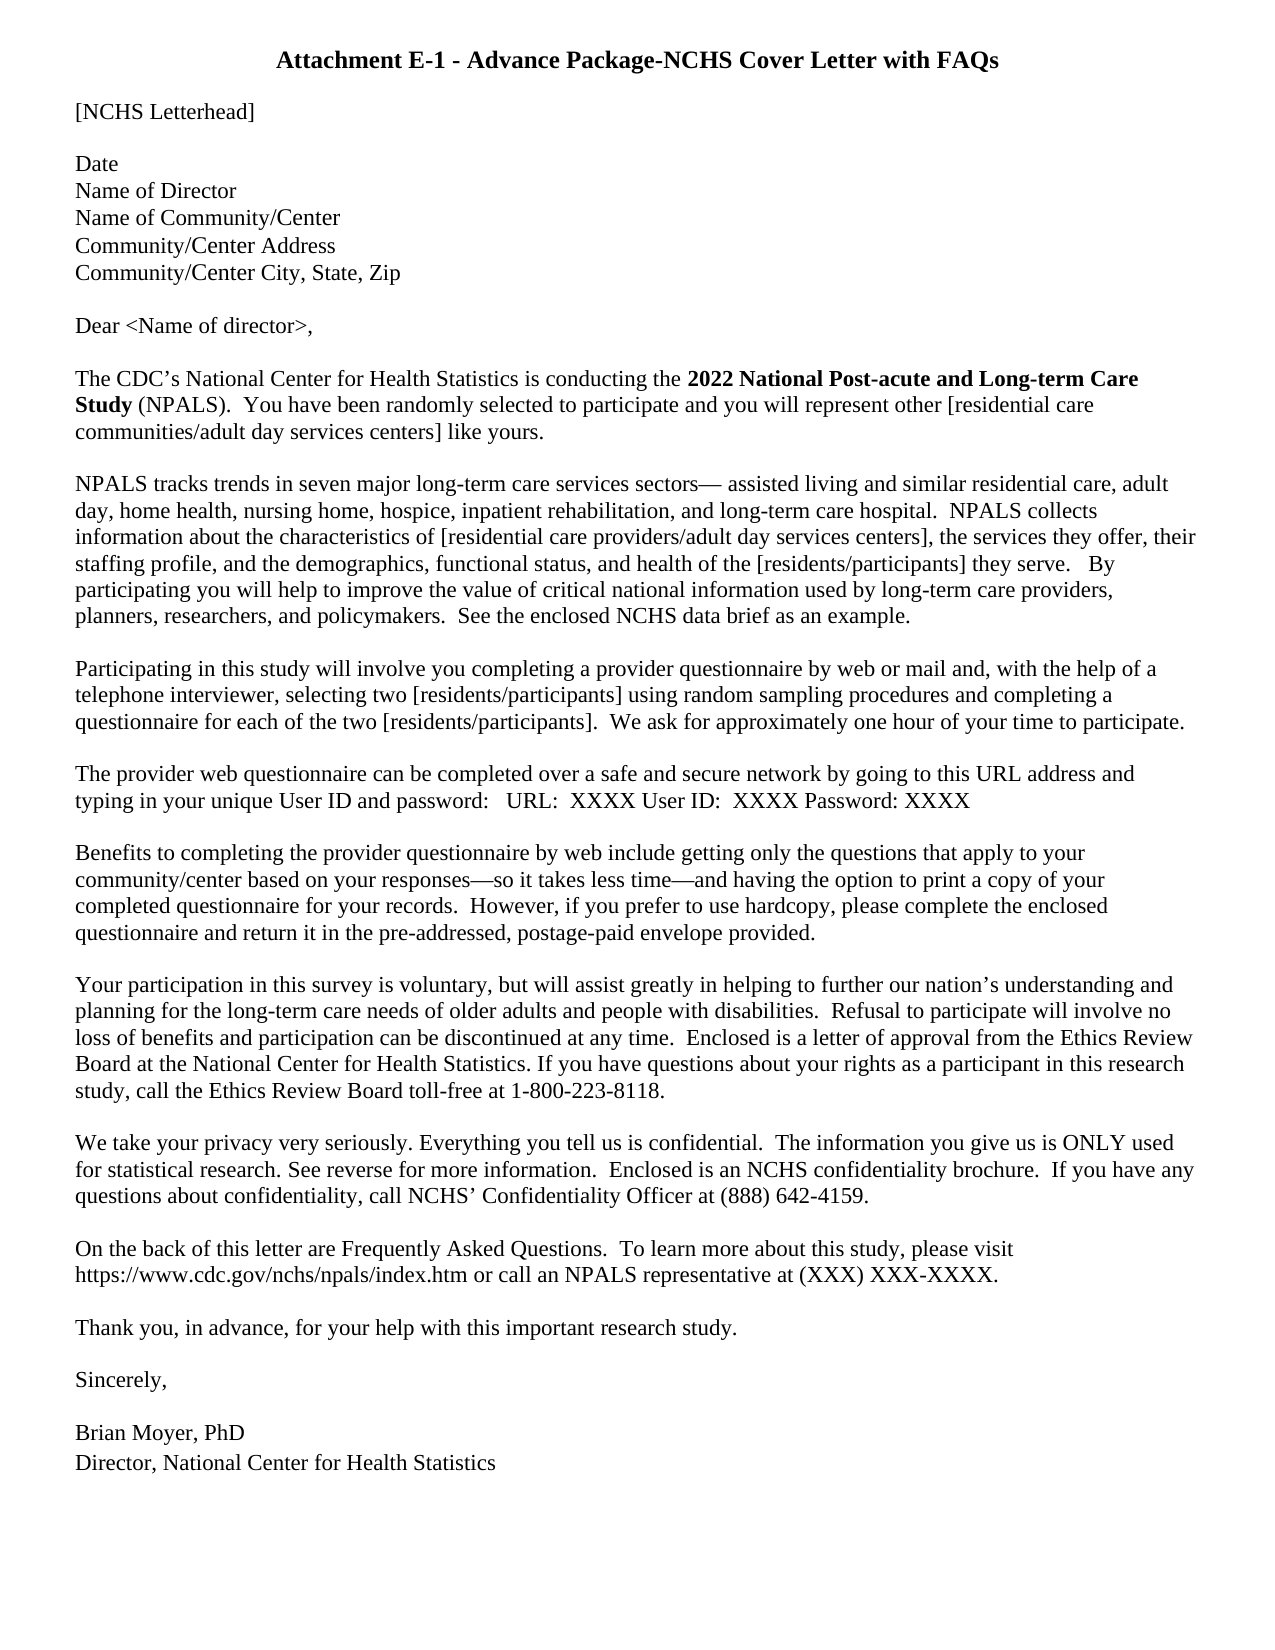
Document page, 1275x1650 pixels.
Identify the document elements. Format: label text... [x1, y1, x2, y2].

text On the back of this letter are Frequently Asked Questions. To learn more about this study, please visit https://www.cdc.gov/nchs/npals/index.htm or call an NPALS representative at (XXX) XXX-XXXX. [75, 1235, 1200, 1287]
text Dear <Name of director>, [75, 312, 1200, 339]
text Community/Center Address [75, 231, 1200, 258]
text The CDC’s National Center for Health Statistics is conducting the 2022 National Post-acute and Long-term Care Study (NPALS). You have been randomly selected to participate and you will represent other [residential care communities/adult day services centers] like yours. [75, 365, 1200, 444]
text Sincerely, [75, 1367, 1200, 1393]
text Attachment E-1 - Advance Package-NCHS Cover Letter with FAQs [75, 45, 1200, 74]
text The provider web questionnaire can be completed over a safe and secure network by going to this URL address and typing in your unique User ID and password: URL: XXXX User ID: XXXX Password: XXXX [75, 760, 1200, 813]
text Name of Director [75, 177, 1200, 203]
text Benefits to completing the provider questionnaire by web include getting only the questions that apply to your community/center based on your responses—so it takes less time—and having the option to print a copy of your completed questionnaire for your records. However, if you prefer to use hardcopy, please complete the enclosed questionnaire and return it in the pre-addressed, postage-paid envelope provided. [75, 839, 1200, 945]
text Brian Moyer, PhD [75, 1419, 1200, 1446]
text Thank you, in advance, for your help with this important research study. [75, 1314, 1200, 1340]
text Your participation in this survey is voluntary, but will assist greatly in helping to further our nation’s understanding and planning for the long-term care needs of older adults and people with disabilities. Refusal to participate will involve no loss of benefits and participation can be discontinued at any time. Enclosed is a letter of approval from the Ethics Review Board at the National Center for Health Statistics. If you have questions about your rights as a participant in this research study, call the Ethics Review Board toll-free at 1-800-223-8118. [75, 971, 1200, 1103]
text Participating in this study will involve you completing a provider questionnaire by web or mail and, with the help of a telephone interviewer, selecting two [residents/participants] using random sampling procedures and completing a questionnaire for each of the two [residents/participants]. We ask for approximately one hour of your time to participate. [75, 655, 1200, 734]
text Community/Center City, State, Zip [75, 258, 1200, 286]
text [NCHS Letterhead] [75, 98, 1200, 124]
text NPALS tracks trends in seven major long-term care services sectors— assisted living and similar residential care, adult day, home health, nursing home, hospice, inpatient rehabilitation, and long-term care hospital. NPALS collects information about the characteristics of [residential care providers/adult day services centers], the services they offer, their staffing profile, and the demographics, functional status, and health of the [residents/participants] they serve. By participating you will help to improve the value of critical national information used by long-term care providers, planners, researchers, and policymakers. See the enclosed NCHS data brief as an example. [75, 471, 1200, 629]
text Date [75, 151, 1200, 177]
text Director, National Center for Health Statistics [75, 1449, 1200, 1476]
text Name of Community/Center [75, 203, 1200, 231]
text We take your privacy very seriously. Everything you tell us is confidential. The information you give us is ONLY used for statistical research. See reverse for more information. Enclosed is an NCHS confidentiality brochure. If you have any questions about confidentiality, call NCHS’ Confidentiality Officer at (888) 642-4159. [75, 1129, 1200, 1208]
